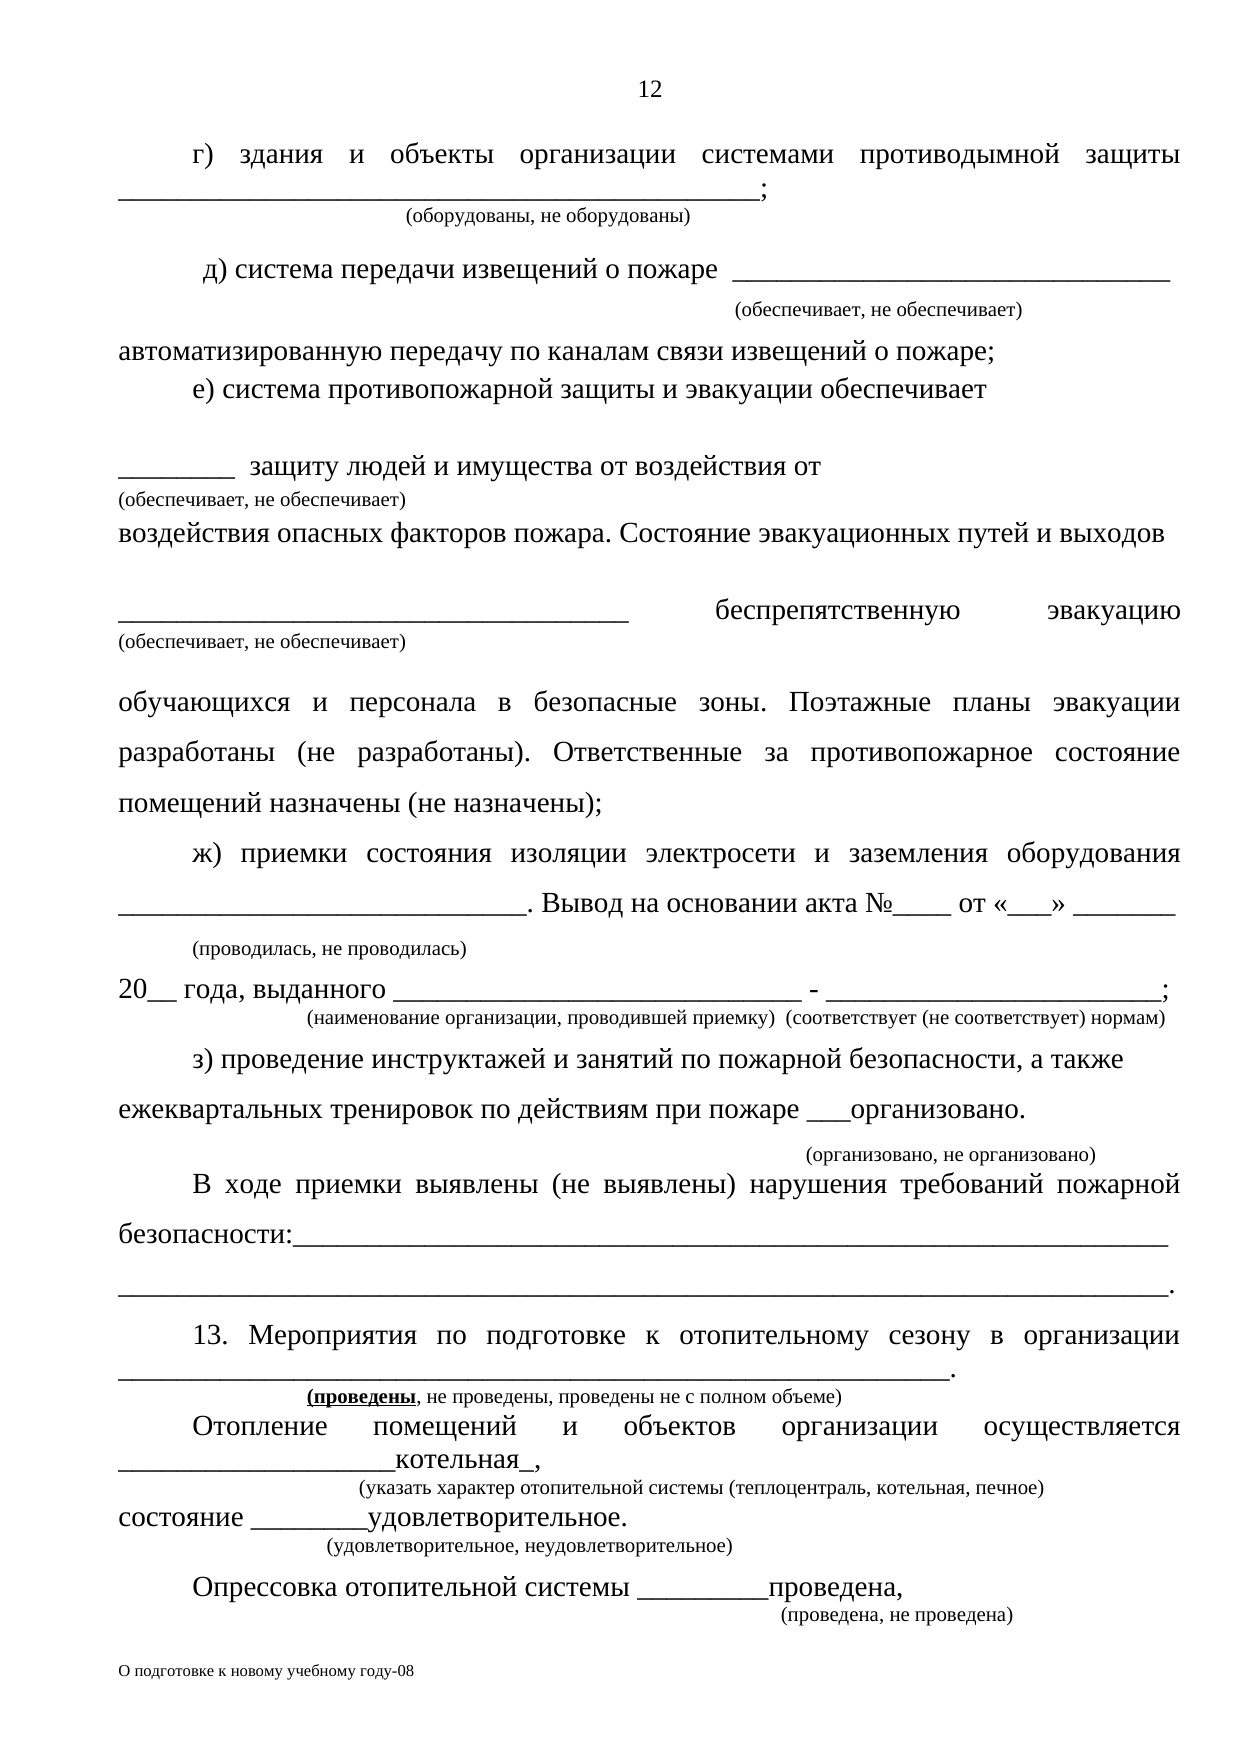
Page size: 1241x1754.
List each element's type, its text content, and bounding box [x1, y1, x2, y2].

text ___________________________________ беспрепятственную эвакуацию (обеспечивает, не обеспечивает) [118, 592, 1181, 653]
text В ходе приемки выявлены (не выявлены) нарушения требований пожарной безопасности:____________________________________________________________ [118, 1166, 1181, 1250]
text ж) приемки состояния изоляции электросети и заземления оборудования ____________________________. Вывод на основании акта №____ от «___» _______ [118, 835, 1181, 919]
text воздействия опасных факторов пожара. Состояние эвакуационных путей и выходов [118, 515, 1181, 548]
text (указать характер отопительной системы (теплоцентраль, котельная, печное) [118, 1475, 1181, 1499]
text автоматизированную передачу по каналам связи извещений о пожаре; [118, 333, 1181, 366]
text е) система противопожарной защиты и эвакуации обеспечивает [118, 371, 1181, 405]
text (удовлетворительное, неудовлетворительное) [118, 1533, 1181, 1557]
text д) система передачи извещений о пожаре ______________________________ (обеспечивает, не обеспечивает) [192, 251, 1181, 321]
text 20__ года, выданного ____________________________ - _______________________; [118, 972, 1181, 1005]
text Отопление помещений и объектов организации осуществляется ___________________котельная_, [118, 1408, 1181, 1475]
text ежеквартальных тренировок по действиям при пожаре ___организовано. [118, 1092, 1181, 1125]
text (проведены, не проведены, проведены не с полном объеме) [118, 1384, 1181, 1408]
text 13. Мероприятия по подготовке к отопительному сезону в организации _________________________________________________________. [118, 1317, 1181, 1384]
text (проведена, не проведена) [118, 1602, 1181, 1626]
text (оборудованы, не оборудованы) [118, 203, 1181, 227]
text (обеспечивает, не обеспечивает) [118, 487, 1181, 511]
text (наименование организации, проводившей приемку) (соответствует (не соответствует) нормам) [118, 1005, 1181, 1029]
text ________ защиту людей и имущества от воздействия от [118, 448, 1181, 482]
text ________________________________________________________________________. [118, 1267, 1181, 1300]
text з) проведение инструктажей и занятий по пожарной безопасности, а также [118, 1041, 1181, 1075]
text г) здания и объекты организации системами противодымной защиты ____________________________________________; [118, 136, 1181, 203]
text (организовано, не организовано) [118, 1142, 1181, 1166]
text (проводилась, не проводилась) [118, 936, 1181, 960]
text обучающихся и персонала в безопасные зоны. Поэтажные планы эвакуации разработаны (не разработаны). Ответственные за противопожарное состояние помещений назначены (не назначены); [118, 684, 1181, 818]
text состояние ________удовлетворительное. [118, 1499, 1181, 1533]
text Опрессовка отопительной системы _________проведена, [118, 1569, 1181, 1602]
